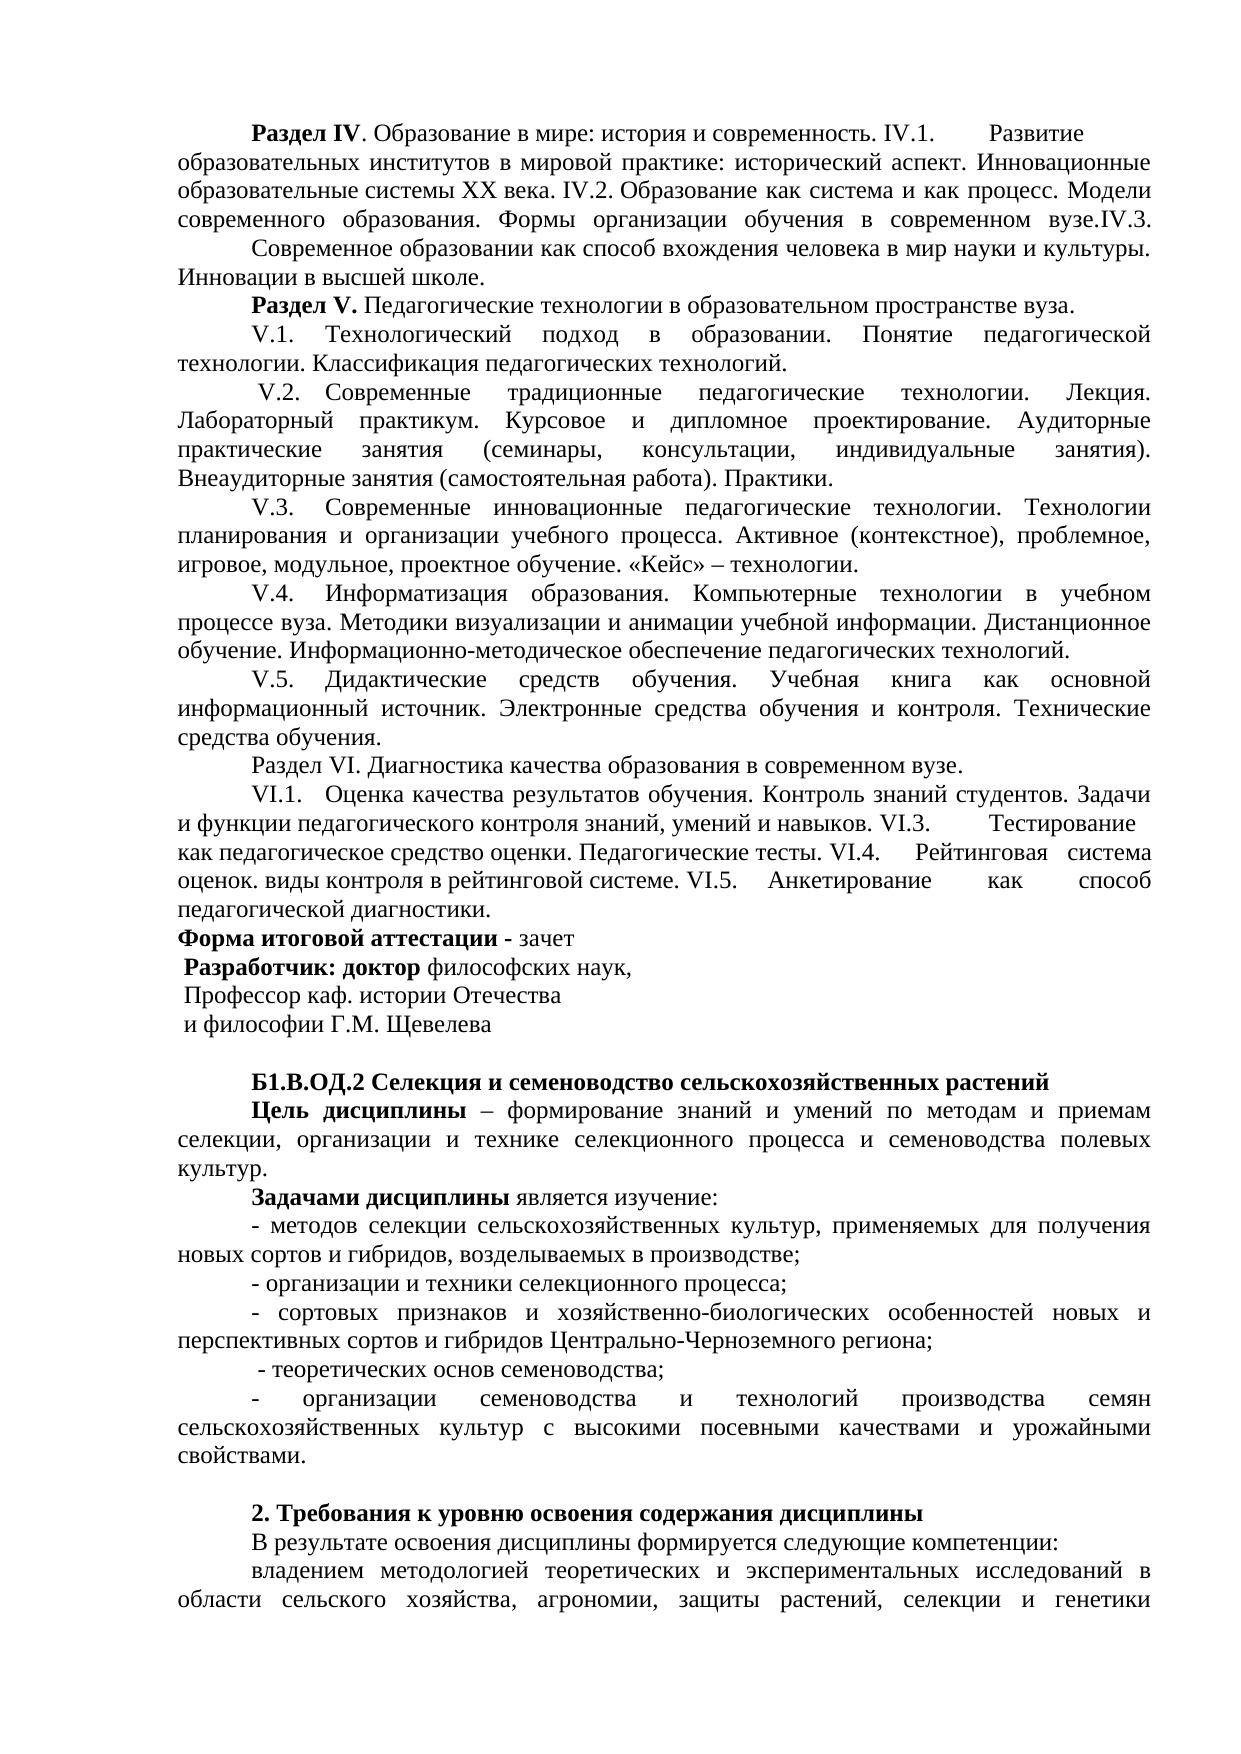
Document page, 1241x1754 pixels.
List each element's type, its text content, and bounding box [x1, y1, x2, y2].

text V.4. Информатизация образования. Компьютерные технологии в учебном процессе вуза. Методики визуализации и анимации учебной информации. Дистанционное обучение. Информационно-методическое обеспечение педагогических технологий. [177, 578, 1152, 664]
text - сортовых признаков и хозяйственно-биологических особенностей новых и перспективных сортов и гибридов Центрально-Черноземного региона; [177, 1297, 1152, 1354]
text и философии Г.М. Щевелева [177, 1009, 1152, 1038]
text Профессор каф. истории Отечества [177, 981, 1152, 1009]
text - организации семеноводства и технологий производства семян сельскохозяйственных культур с высокими посевными качествами и урожайными свойствами. [177, 1383, 1152, 1469]
text - организации и техники селекционного процесса; [177, 1268, 1152, 1297]
text Б1.В.ОД.2 Селекция и семеноводство сельскохозяйственных растений [177, 1067, 1152, 1096]
text Раздел V. Педагогические технологии в образовательном пространстве вуза. [177, 291, 1152, 319]
text Задачами дисциплины является изучение: [177, 1182, 1152, 1211]
text - теоретических основ семеноводства; [177, 1354, 1152, 1383]
text В результате освоения дисциплины формируется следующие компетенции: [177, 1527, 1152, 1556]
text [177, 1556, 1152, 1613]
text V.5. Дидактические средств обучения. Учебная книга как основной информационный источник. Электронные средства обучения и контроля. Технические средства обучения. [177, 664, 1152, 751]
text 2. Требования к уровню освоения содержания дисциплины [177, 1498, 1152, 1527]
text Раздел VI. Диагностика качества образования в современном вузе. [177, 751, 1152, 779]
text VI.1. Оценка качества результатов обучения. Контроль знаний студентов. Задачи и функции педагогического контроля знаний, умений и навыков. VI.3. Тестирование как педагогическое средство оценки. Педагогические тесты. VI.4. Рейтинговая система оценок. виды контроля в рейтинговой системе. VI.5. Анкетирование как способ педагогической диагностики. [177, 779, 1152, 923]
text - методов селекции сельскохозяйственных культур, применяемых для получения новых сортов и гибридов, возделываемых в производстве; [177, 1211, 1152, 1268]
text V.3. Современные инновационные педагогические технологии. Технологии планирования и организации учебного процесса. Активное (контекстное), проблемное, игровое, модульное, проектное обучение. «Кейс» – технологии. [177, 492, 1152, 578]
text Разработчик: доктор философских наук, [177, 952, 1152, 981]
text V.1. Технологический подход в образовании. Понятие педагогической технологии. Классификация педагогических технологий. [177, 319, 1152, 377]
text V.2. Современные традиционные педагогические технологии. Лекция. Лабораторный практикум. Курсовое и дипломное проектирование. Аудиторные практические занятия (семинары, консультации, индивидуальные занятия). Внеаудиторные занятия (самостоятельная работа). Практики. [177, 377, 1152, 492]
text Форма итоговой аттестации - зачет [177, 923, 1152, 952]
text Раздел IV. Образование в мире: история и современность. IV.1. Развитие образовательных институтов в мировой практике: исторический аспект. Инновационные образовательные системы XX века. IV.2. Образование как система и как процесс. Модели современного образования. Формы организации обучения в современном вузе.IV.3. Современное образовании как способ вхождения человека в мир науки и культуры. Инновации в высшей школе. [177, 118, 1152, 291]
text Цель дисциплины – формирование знаний и умений по методам и приемам селекции, организации и технике селекционного процесса и семеноводства полевых культур. [177, 1096, 1152, 1182]
